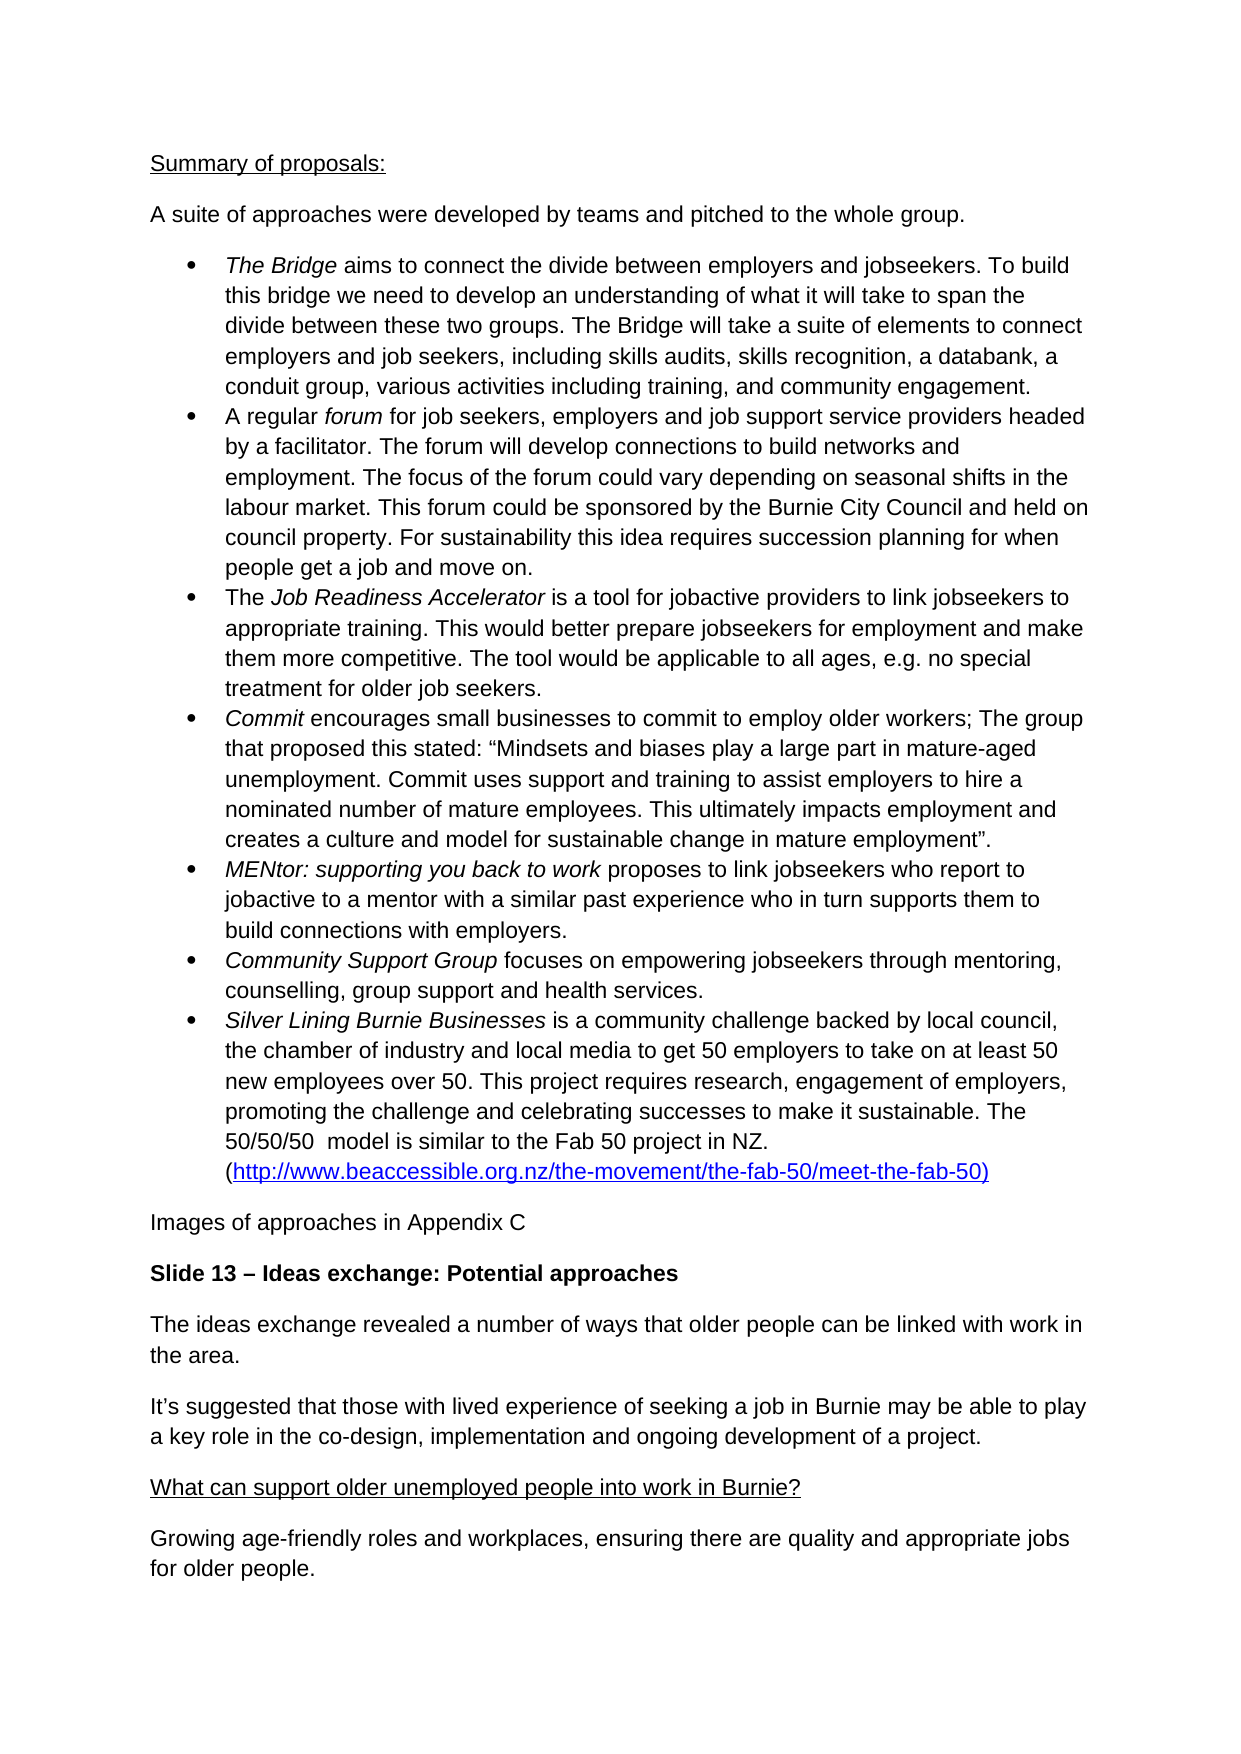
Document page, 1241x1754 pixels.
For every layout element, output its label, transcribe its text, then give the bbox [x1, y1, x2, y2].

list Commit encourages small businesses to commit to employ older workers; The group that proposed this stated: “Mindsets and biases play a large part in mature-aged unemployment. Commit uses support and training to assist employers to hire a nominated number of mature employees. This ultimately impacts employment and creates a culture and model for sustainable change in mature employment”. [187, 705, 1090, 852]
list Silver Lining Burnie Businesses is a community challenge backed by local council, the chamber of industry and local media to get 50 employers to take on at least 50 new employees over 50. This project requires research, engagement of employers, promoting the challenge and celebrating successes to make it sustainable. The 50/50/50 model is similar to the Fab 50 project in NZ. (http://www.beaccessible.org.nz/the-movement/the-fab-50/meet-the-fab-50) [187, 1007, 1090, 1185]
text It’s suggested that those with lived experience of seeking a job in Burnie may be able to play a key role in the co-design, implementation and ongoing development of a project. [150, 1393, 1090, 1449]
list The Job Readiness Accelerator is a tool for jobactive providers to link jobseekers to appropriate training. This would better prepare jobseekers for employment and make them more competitive. The tool would be applicable to all ages, e.g. no special treatment for older job seekers. [187, 584, 1090, 701]
text Images of approaches in Appendix C [150, 1209, 1090, 1236]
list The Bridge aims to connect the divide between employers and jobseekers. To build this bridge we need to develop an understanding of what it will take to span the divide between these two groups. The Bridge will take a suite of elements to connect employers and job seekers, including skills audits, skills recognition, a databank, a conduit group, various activities including training, and community engagement. [187, 252, 1090, 399]
text Summary of proposals: [150, 150, 1090, 176]
text The ideas exchange revealed a number of ways that older people can be linked with work in the area. [150, 1311, 1090, 1368]
list Community Support Group focuses on empowering jobseekers through mentoring, counselling, group support and health services. [187, 947, 1090, 1003]
subtitle Slide 13 – Ideas exchange: Potential approaches [150, 1260, 1090, 1287]
list MENtor: supporting you back to work proposes to link jobseekers who report to jobactive to a mentor with a similar past experience who in turn supports them to build connections with employers. [187, 856, 1090, 943]
text A suite of approaches were developed by teams and pitched to the whole group. [150, 201, 1090, 227]
list A regular forum for job seekers, employers and job support service providers headed by a facilitator. The forum will develop connections to build networks and employment. The focus of the forum could vary depending on seasonal shifts in the labour market. This forum could be sponsored by the Burnie City Council and held on council property. For sustainability this idea requires succession planning for when people get a job and move on. [187, 403, 1090, 581]
text Growing age-friendly roles and workplaces, ensuring there are quality and appropriate jobs for older people. [150, 1525, 1090, 1582]
text What can support older unemployed people into work in Burnie? [150, 1474, 1090, 1500]
